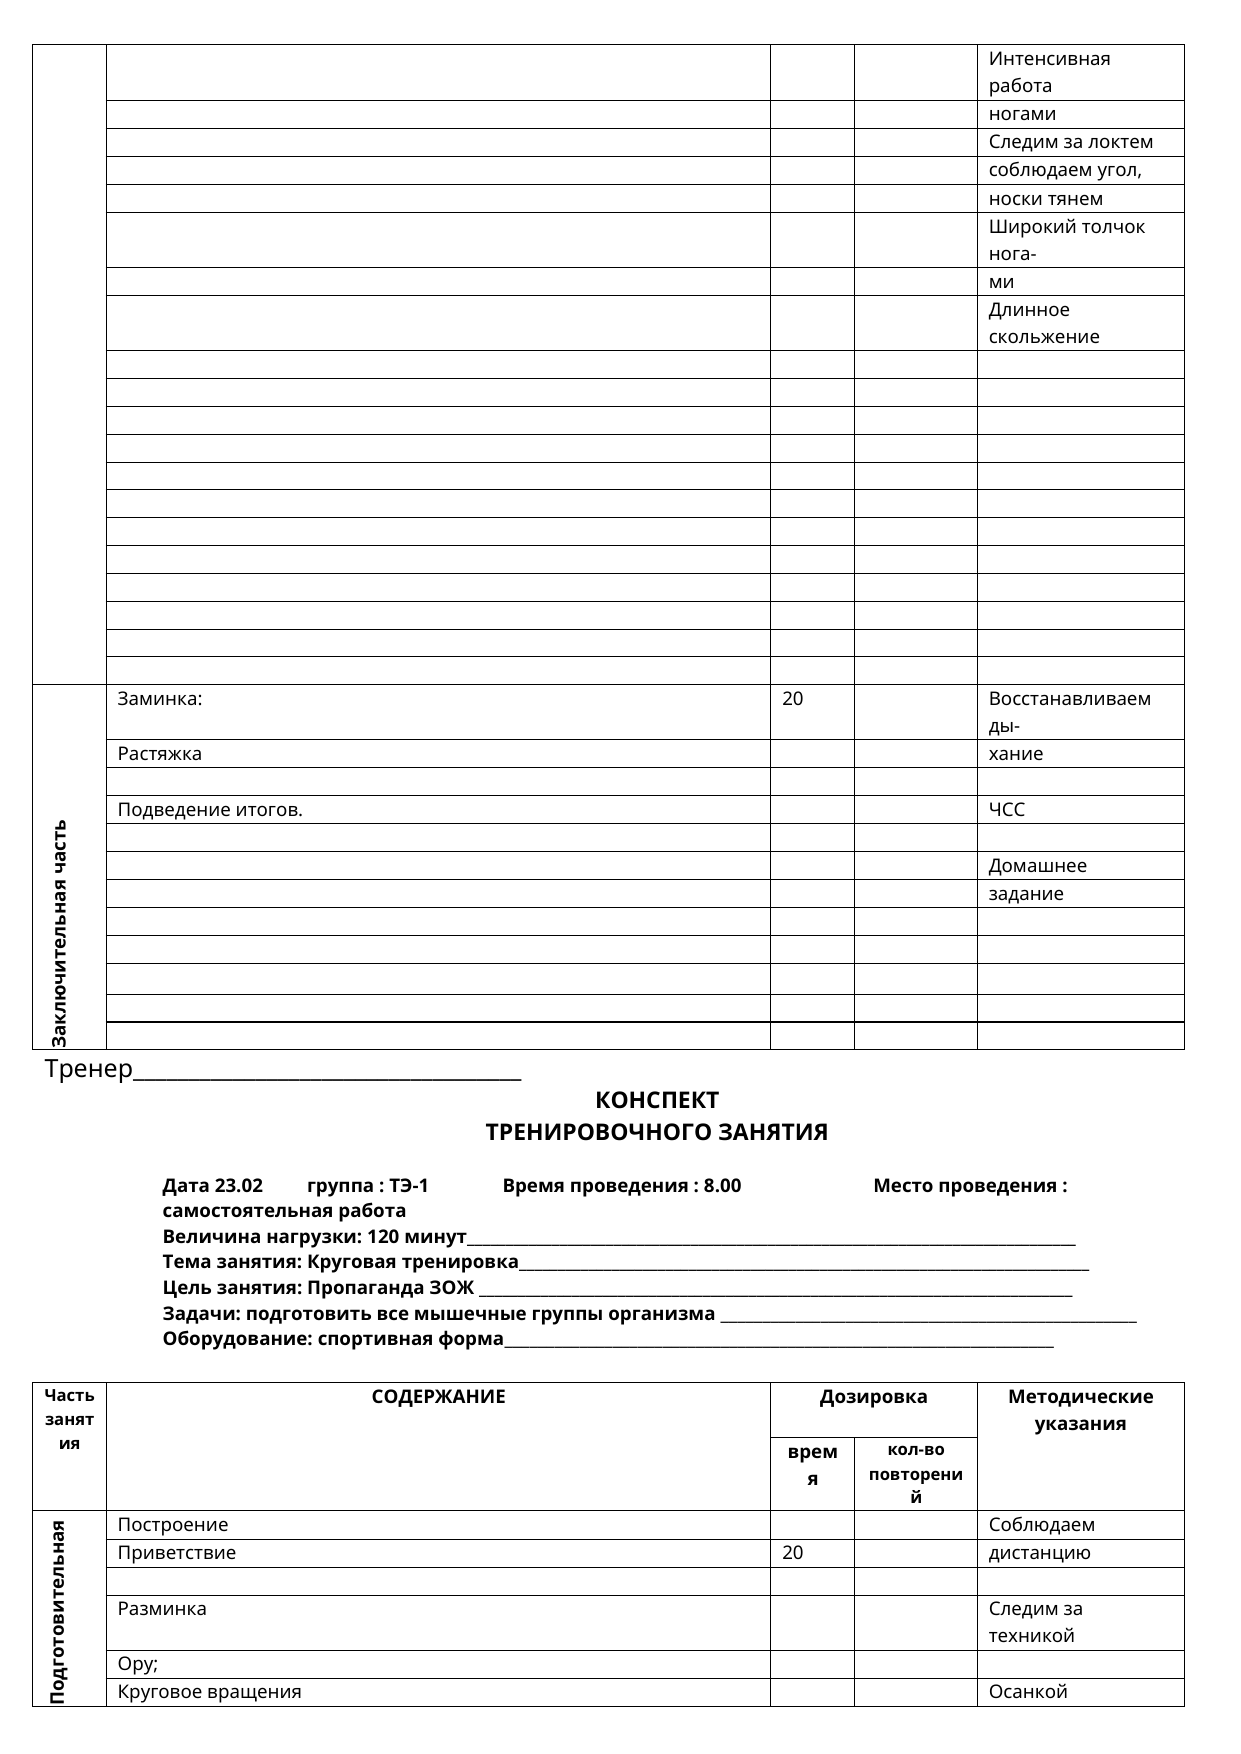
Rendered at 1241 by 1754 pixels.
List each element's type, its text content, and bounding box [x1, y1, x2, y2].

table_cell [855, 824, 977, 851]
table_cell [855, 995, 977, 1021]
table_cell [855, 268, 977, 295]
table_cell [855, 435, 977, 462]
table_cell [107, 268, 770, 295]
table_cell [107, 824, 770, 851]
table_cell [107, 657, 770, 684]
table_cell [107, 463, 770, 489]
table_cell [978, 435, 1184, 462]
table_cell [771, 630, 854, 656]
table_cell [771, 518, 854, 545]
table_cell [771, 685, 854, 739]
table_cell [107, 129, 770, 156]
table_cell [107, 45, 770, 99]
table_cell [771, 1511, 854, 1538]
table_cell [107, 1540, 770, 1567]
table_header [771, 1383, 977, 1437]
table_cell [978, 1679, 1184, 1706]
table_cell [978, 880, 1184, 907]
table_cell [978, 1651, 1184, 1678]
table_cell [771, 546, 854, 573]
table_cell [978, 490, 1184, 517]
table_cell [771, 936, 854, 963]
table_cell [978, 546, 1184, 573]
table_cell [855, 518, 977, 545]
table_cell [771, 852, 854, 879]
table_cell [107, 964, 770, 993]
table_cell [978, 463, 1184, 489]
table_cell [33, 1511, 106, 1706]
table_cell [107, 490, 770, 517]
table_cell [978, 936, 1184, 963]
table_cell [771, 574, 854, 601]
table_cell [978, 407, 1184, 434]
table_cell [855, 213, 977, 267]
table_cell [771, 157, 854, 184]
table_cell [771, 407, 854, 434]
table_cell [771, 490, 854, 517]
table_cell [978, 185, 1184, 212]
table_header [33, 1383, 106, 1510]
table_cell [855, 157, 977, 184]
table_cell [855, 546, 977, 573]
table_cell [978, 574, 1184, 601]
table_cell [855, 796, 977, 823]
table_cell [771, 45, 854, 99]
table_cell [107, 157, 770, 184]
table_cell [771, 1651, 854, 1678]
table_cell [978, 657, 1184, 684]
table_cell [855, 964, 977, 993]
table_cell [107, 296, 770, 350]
text Оборудование: спортивная форма__________________________________________________________________ [162, 1325, 1152, 1351]
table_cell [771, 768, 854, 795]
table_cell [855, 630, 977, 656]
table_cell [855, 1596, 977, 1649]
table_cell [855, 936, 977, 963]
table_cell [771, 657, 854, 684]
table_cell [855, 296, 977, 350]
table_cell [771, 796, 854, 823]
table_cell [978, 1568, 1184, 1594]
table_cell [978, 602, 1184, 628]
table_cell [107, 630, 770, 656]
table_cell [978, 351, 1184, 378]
text Тренер___________________________________ [44, 1050, 1152, 1084]
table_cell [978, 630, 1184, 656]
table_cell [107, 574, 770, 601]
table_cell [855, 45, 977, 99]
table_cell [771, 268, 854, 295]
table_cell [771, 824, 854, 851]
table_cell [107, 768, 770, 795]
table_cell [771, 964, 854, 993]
text Задачи: подготовить все мышечные группы организма __________________________________________________ [162, 1300, 1152, 1325]
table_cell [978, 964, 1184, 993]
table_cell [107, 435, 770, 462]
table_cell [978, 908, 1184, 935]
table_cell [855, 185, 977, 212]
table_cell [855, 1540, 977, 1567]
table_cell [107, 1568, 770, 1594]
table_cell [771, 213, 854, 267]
text Величина нагрузки: 120 минут_______________________________________________________________________________ [162, 1223, 1152, 1249]
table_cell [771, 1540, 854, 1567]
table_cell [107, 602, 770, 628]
text ТРЕНИРОВОЧНОГО ЗАНЯТИЯ [162, 1116, 1152, 1147]
text Дата 23.02 группа : ТЭ-1 Время проведения : 8.00 Место проведения : самостоятельная работа [162, 1172, 1152, 1223]
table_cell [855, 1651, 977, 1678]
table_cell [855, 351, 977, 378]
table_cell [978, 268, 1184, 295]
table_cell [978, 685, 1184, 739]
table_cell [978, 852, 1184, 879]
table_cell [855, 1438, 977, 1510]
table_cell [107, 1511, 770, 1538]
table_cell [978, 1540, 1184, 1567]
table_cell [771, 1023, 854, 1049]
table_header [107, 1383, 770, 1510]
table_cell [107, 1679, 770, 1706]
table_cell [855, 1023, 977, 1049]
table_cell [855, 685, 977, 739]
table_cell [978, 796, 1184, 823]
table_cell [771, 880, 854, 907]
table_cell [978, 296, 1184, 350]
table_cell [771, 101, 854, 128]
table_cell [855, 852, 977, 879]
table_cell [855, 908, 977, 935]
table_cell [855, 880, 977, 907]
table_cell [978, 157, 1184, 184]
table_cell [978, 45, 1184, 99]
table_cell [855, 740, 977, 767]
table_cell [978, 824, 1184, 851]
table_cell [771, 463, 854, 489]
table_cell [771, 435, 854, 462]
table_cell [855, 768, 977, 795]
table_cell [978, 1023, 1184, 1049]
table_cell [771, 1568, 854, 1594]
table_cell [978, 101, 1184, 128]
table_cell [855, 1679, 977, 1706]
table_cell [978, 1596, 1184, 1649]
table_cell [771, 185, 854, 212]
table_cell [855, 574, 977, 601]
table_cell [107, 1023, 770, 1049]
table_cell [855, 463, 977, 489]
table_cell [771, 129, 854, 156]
text КОНСПЕКТ [162, 1084, 1152, 1116]
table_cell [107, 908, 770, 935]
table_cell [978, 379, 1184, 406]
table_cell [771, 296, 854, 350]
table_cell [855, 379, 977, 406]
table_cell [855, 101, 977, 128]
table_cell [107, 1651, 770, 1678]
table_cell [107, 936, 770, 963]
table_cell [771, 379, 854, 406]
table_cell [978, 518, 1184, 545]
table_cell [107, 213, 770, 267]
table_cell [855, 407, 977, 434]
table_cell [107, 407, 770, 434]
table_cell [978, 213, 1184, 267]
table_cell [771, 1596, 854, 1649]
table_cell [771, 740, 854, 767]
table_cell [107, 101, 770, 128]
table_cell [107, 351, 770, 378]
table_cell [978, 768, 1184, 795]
text Тема занятия: Круговая тренировка__________________________________________________________________________ [162, 1249, 1152, 1274]
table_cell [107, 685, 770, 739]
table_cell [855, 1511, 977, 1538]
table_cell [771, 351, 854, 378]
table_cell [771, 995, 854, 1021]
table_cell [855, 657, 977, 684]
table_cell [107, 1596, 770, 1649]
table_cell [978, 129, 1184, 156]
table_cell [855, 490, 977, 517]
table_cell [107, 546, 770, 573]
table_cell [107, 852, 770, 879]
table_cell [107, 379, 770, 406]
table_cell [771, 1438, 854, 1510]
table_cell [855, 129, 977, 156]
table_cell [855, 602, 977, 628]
text Цель занятия: Пропаганда ЗОЖ _____________________________________________________________________________ [162, 1274, 1152, 1300]
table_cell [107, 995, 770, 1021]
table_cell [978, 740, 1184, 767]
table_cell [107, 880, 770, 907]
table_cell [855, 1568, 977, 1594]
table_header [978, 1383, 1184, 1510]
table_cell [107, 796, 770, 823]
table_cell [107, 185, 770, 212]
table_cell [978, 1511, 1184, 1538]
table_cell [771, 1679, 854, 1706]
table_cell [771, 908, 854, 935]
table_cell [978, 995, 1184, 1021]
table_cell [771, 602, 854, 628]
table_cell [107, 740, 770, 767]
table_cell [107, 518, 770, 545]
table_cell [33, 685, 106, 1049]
